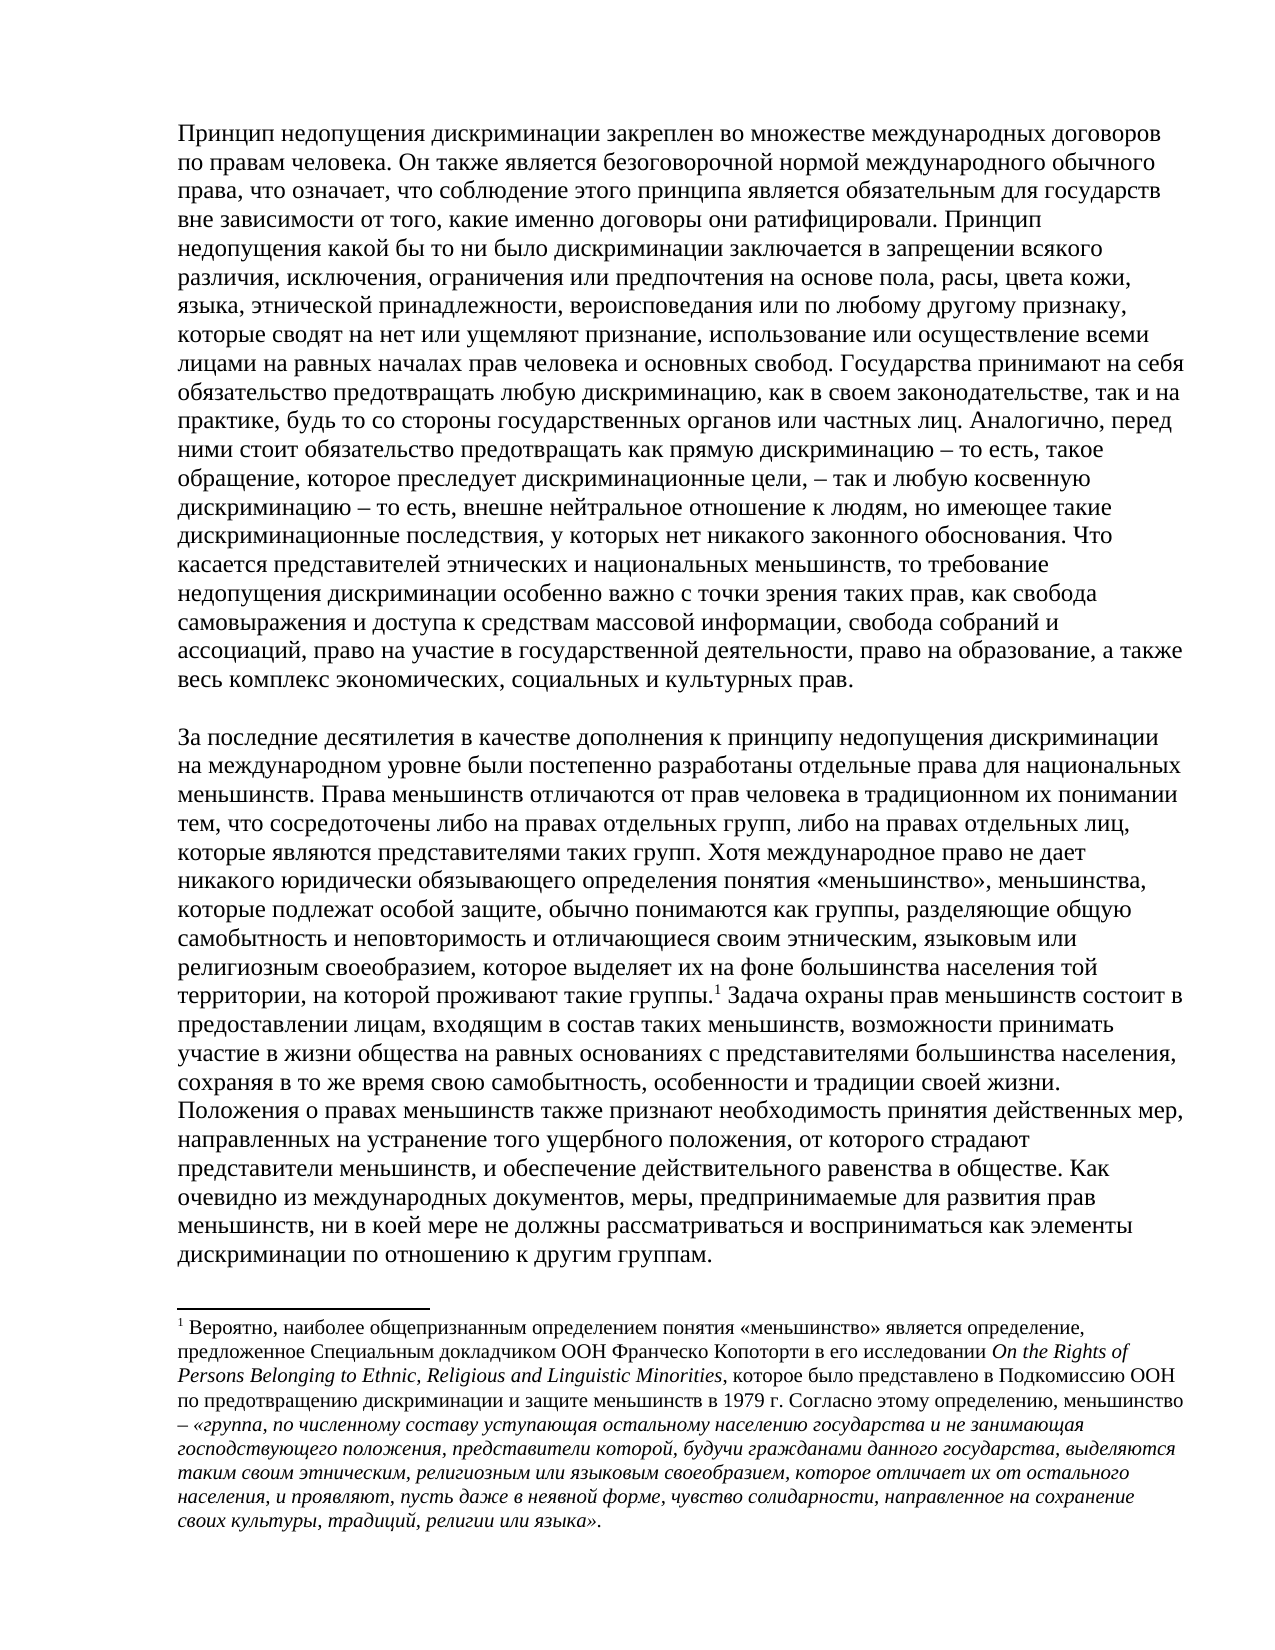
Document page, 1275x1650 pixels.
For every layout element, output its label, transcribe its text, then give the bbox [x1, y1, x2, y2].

text За последние десятилетия в качестве дополнения к принципу недопущения дискриминации на международном уровне были постепенно разработаны отдельные права для национальных меньшинств. Права меньшинств отличаются от прав человека в традиционном их понимании тем, что сосредоточены либо на правах отдельных групп, либо на правах отдельных лиц, которые являются представителями таких групп. Хотя международное право не дает никакого юридически обязывающего определения понятия «меньшинство», меньшинства, которые подлежат особой защите, обычно понимаются как группы, разделяющие общую самобытность и неповторимость и отличающиеся своим этническим, языковым или религиозным своеобразием, которое выделяет их на фоне большинства населения той территории, на которой проживают такие группы. Задача охраны прав меньшинств состоит в предоставлении лицам, входящим в состав таких меньшинств, возможности принимать участие в жизни общества на равных основаниях с представителями большинства населения, сохраняя в то же время свою самобытность, особенности и традиции своей жизни. Положения о правах меньшинств также признают необходимость принятия действенных мер, направленных на устранение того ущербного положения, от которого страдают представители меньшинств, и обеспечение действительного равенства в обществе. Как очевидно из международных документов, меры, предпринимаемые для развития прав меньшинств, ни в коей мере не должны рассматриваться и восприниматься как элементы дискриминации по отношению к другим группам. [177, 722, 1186, 1268]
text Принцип недопущения дискриминации закреплен во множестве международных договоров по правам человека. Он также является безоговорочной нормой международного обычного права, что означает, что соблюдение этого принципа является обязательным для государств вне зависимости от того, какие именно договоры они ратифицировали. Принцип недопущения какой бы то ни было дискриминации заключается в запрещении всякого различия, исключения, ограничения или предпочтения на основе пола, расы, цвета кожи, языка, этнической принадлежности, вероисповедания или по любому другому признаку, которые сводят на нет или ущемляют признание, использование или осуществление всеми лицами на равных началах прав человека и основных свобод. Государства принимают на себя обязательство предотвращать любую дискриминацию, как в своем законодательстве, так и на практике, будь то со стороны государственных органов или частных лиц. Аналогично, перед ними стоит обязательство предотвращать как прямую дискриминацию – то есть, такое обращение, которое преследует дискриминационные цели, – так и любую косвенную дискриминацию – то есть, внешне нейтральное отношение к людям, но имеющее такие дискриминационные последствия, у которых нет никакого законного обоснования. Что касается представителей этнических и национальных меньшинств, то требование недопущения дискриминации особенно важно с точки зрения таких прав, как свобода самовыражения и доступа к средствам массовой информации, свобода собраний и ассоциаций, право на участие в государственной деятельности, право на образование, а также весь комплекс экономических, социальных и культурных прав. [177, 118, 1186, 693]
